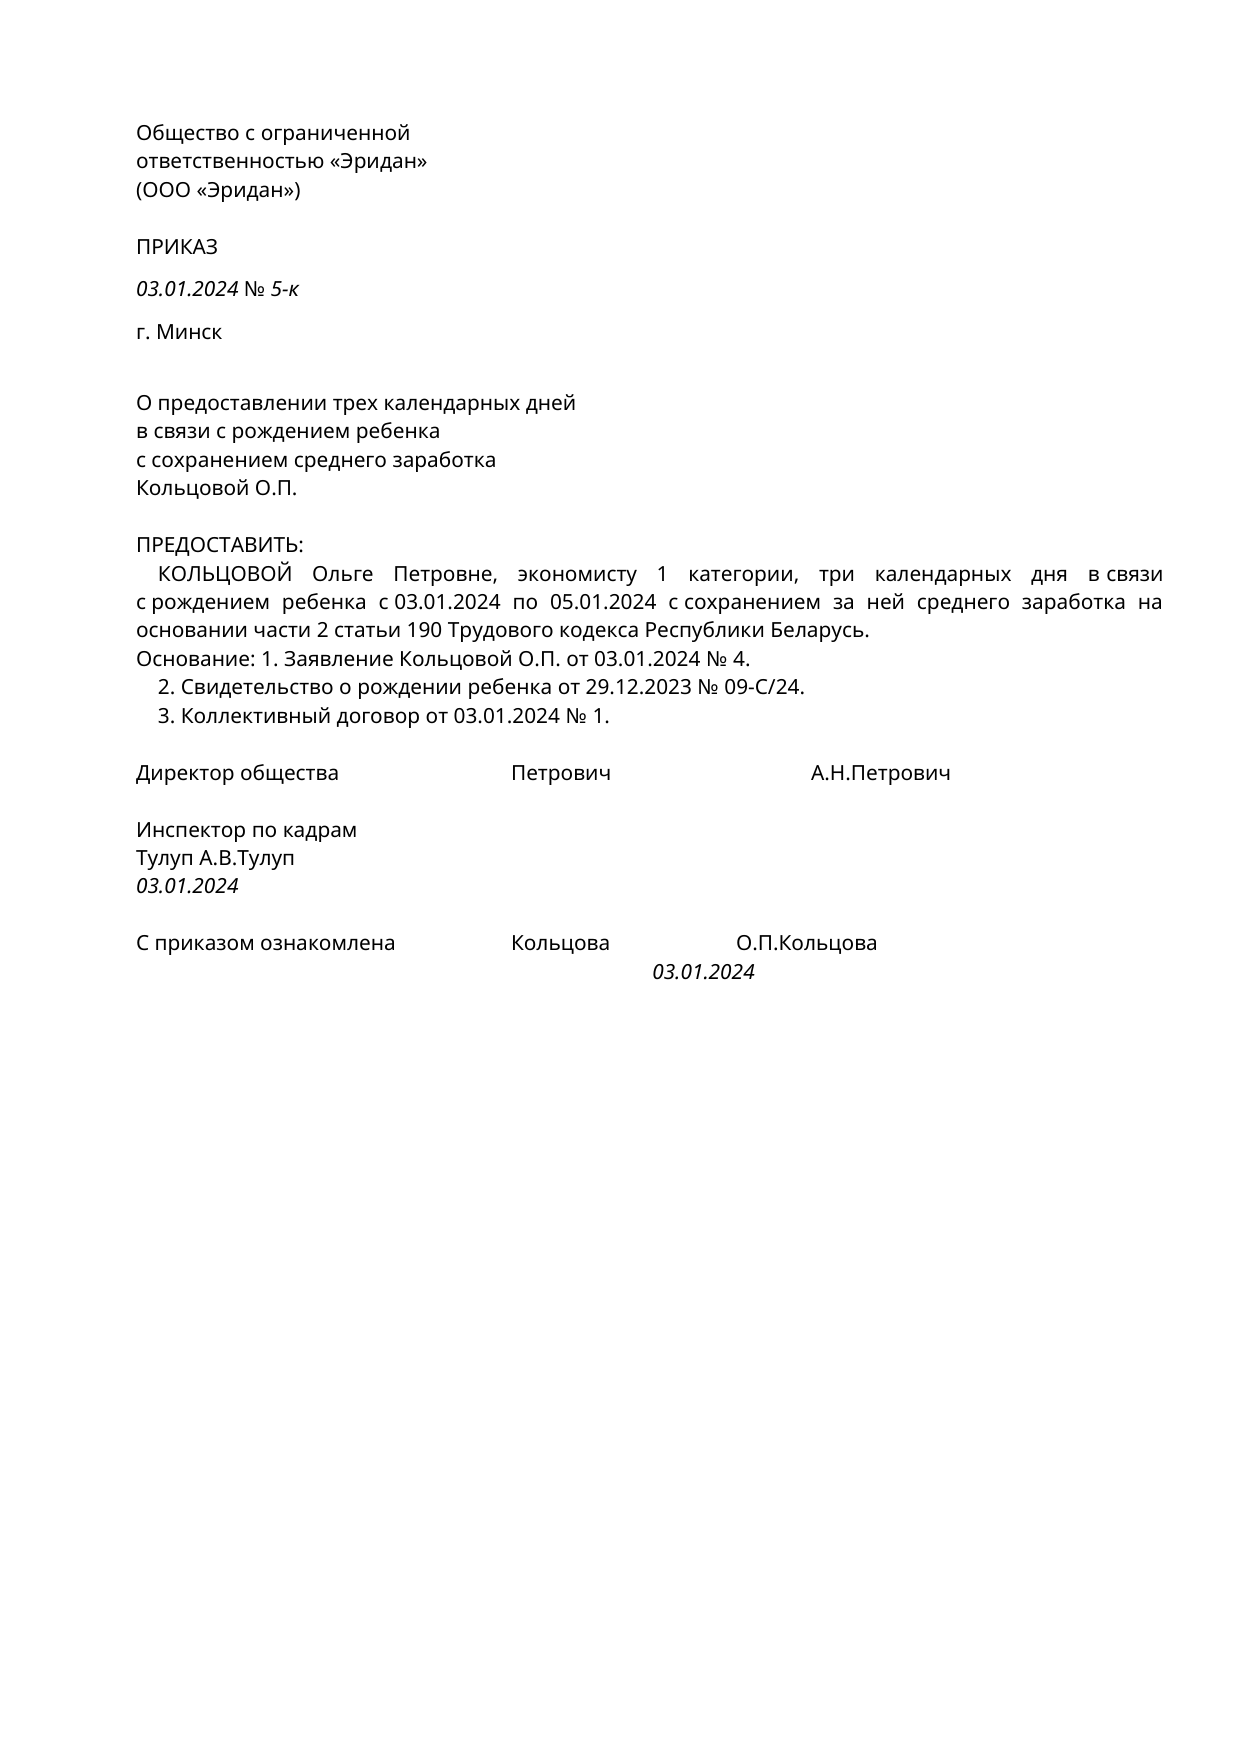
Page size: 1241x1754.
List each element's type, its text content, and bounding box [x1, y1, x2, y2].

text ПРЕДОСТАВИТЬ: [136, 530, 1163, 559]
text Кольцовой О.П. [136, 473, 1163, 502]
text Общество с ограниченной [136, 118, 1163, 147]
text в связи с рождением ребенка [136, 417, 1163, 445]
text 3. Коллективный договор от 03.01.2024 № 1. [136, 701, 1163, 729]
text С приказом ознакомлена Кольцова О.П.Кольцова [136, 928, 1163, 957]
text ответственностью «Эридан» [136, 147, 1163, 175]
text 03.01.2024 № 5-к [136, 274, 1163, 303]
text Директор общества Петрович А.Н.Петрович [136, 758, 1163, 786]
text КОЛЬЦОВОЙ Ольге Петровне, экономисту 1 категории, три календарных дня в связи с рождением ребенка с 03.01.2024 по 05.01.2024 с сохранением за ней среднего заработка на основании части 2 статьи 190 Трудового кодекса Республики Беларусь. [136, 559, 1163, 644]
text ПРИКАЗ [136, 232, 1163, 260]
text (ООО «Эридан») [136, 175, 1163, 203]
text Инспектор по кадрам [136, 815, 1163, 843]
text 03.01.2024 [136, 872, 1163, 900]
text 2. Свидетельство о рождении ребенка от 29.12.2023 № 09-С/24. [136, 672, 1163, 701]
text Тулуп А.В.Тулуп [136, 843, 1163, 872]
text с сохранением среднего заработка [136, 445, 1163, 473]
text г. Минск [136, 317, 1163, 346]
text 03.01.2024 [578, 957, 1163, 985]
text О предоставлении трех календарных дней [136, 388, 1163, 417]
text Основание: 1. Заявление Кольцовой О.П. от 03.01.2024 № 4. [136, 644, 1163, 672]
